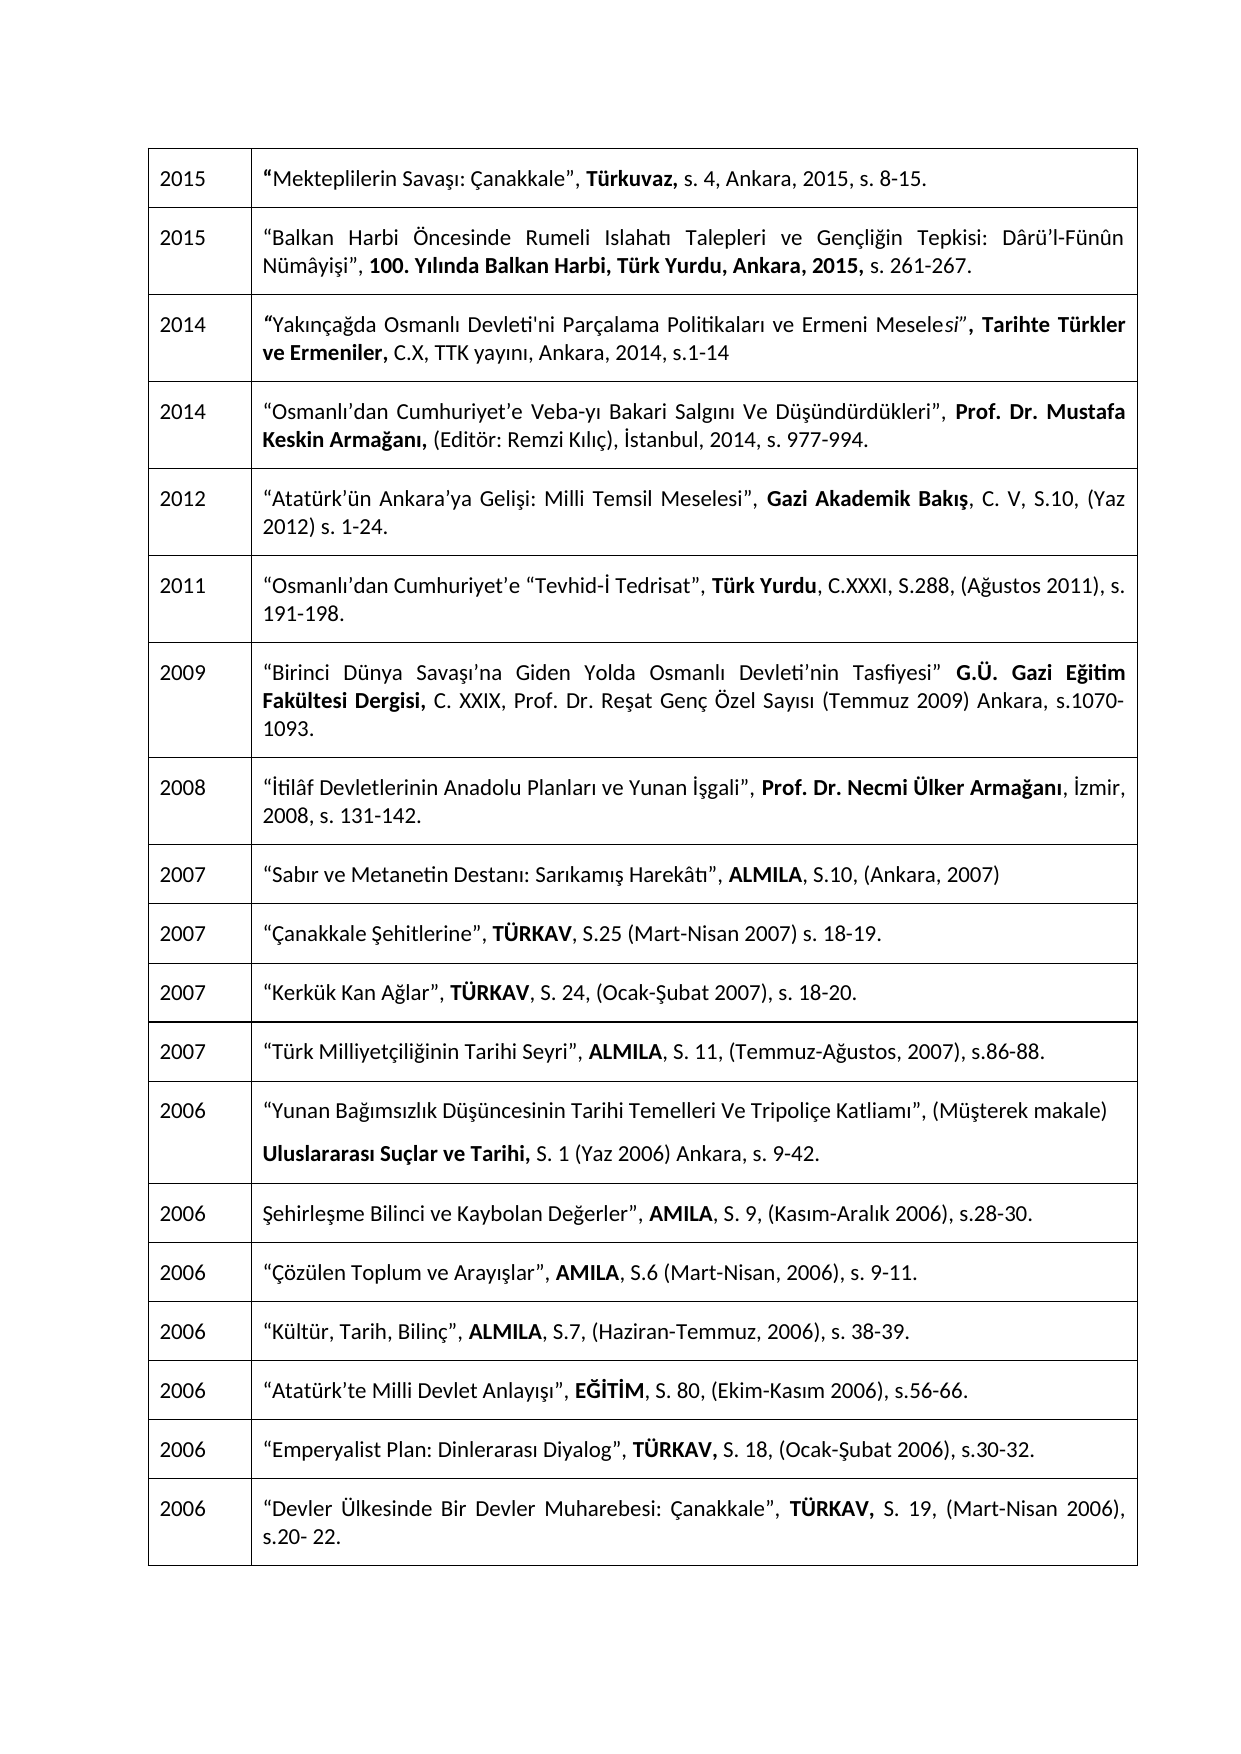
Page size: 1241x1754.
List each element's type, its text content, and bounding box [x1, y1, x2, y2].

table_cell “Yunan Bağımsızlık Düşüncesinin Tarihi Temelleri Ve Tripoliçe Katliamı”, (Müşterek makale) Uluslararası Suçlar ve Tarihi, S. 1 (Yaz 2006) Ankara, s. 9-42. [252, 1082, 1137, 1183]
table_cell “İtilâf Devletlerinin Anadolu Planları ve Yunan İşgali”, Prof. Dr. Necmi Ülker Armağanı, İzmir, 2008, s. 131-142. [252, 758, 1137, 844]
table_cell “Mekteplilerin Savaşı: Çanakkale”, Türkuvaz, s. 4, Ankara, 2015, s. 8-15. [252, 149, 1137, 207]
table_cell Şehirleşme Bilinci ve Kaybolan Değerler”, AMILA, S. 9, (Kasım-Aralık 2006), s.28-30. [252, 1184, 1137, 1242]
table_cell “Kültür, Tarih, Bilinç”, ALMILA, S.7, (Haziran-Temmuz, 2006), s. 38-39. [252, 1302, 1137, 1360]
table_cell 2015 [149, 149, 251, 207]
table_cell 2015 [149, 208, 251, 294]
table_cell “Atatürk’te Milli Devlet Anlayışı”, EĞİTİM, S. 80, (Ekim-Kasım 2006), s.56-66. [252, 1361, 1137, 1419]
table_cell 2014 [149, 382, 251, 468]
table_cell 2007 [149, 1023, 251, 1081]
table_cell 2006 [149, 1302, 251, 1360]
table_cell 2009 [149, 643, 251, 757]
table_cell 2012 [149, 469, 251, 555]
table_cell 2014 [149, 295, 251, 381]
table_cell 2007 [149, 964, 251, 1021]
table_cell “Sabır ve Metanetin Destanı: Sarıkamış Harekâtı”, ALMILA, S.10, (Ankara, 2007) [252, 845, 1137, 903]
table_cell “Osmanlı’dan Cumhuriyet’e Veba-yı Bakari Salgını Ve Düşündürdükleri”, Prof. Dr. Mustafa Keskin Armağanı, (Editör: Remzi Kılıç), İstanbul, 2014, s. 977-994. [252, 382, 1137, 468]
table_cell “Emperyalist Plan: Dinlerarası Diyalog”, TÜRKAV, S. 18, (Ocak-Şubat 2006), s.30-32. [252, 1420, 1137, 1478]
table_cell 2008 [149, 758, 251, 844]
table_cell “Çanakkale Şehitlerine”, TÜRKAV, S.25 (Mart-Nisan 2007) s. 18-19. [252, 904, 1137, 962]
table_cell “Yakınçağda Osmanlı Devleti'ni Parçalama Politikaları ve Ermeni Meselesi”, Tarihte Türkler ve Ermeniler, C.X, TTK yayını, Ankara, 2014, s.1-14 [252, 295, 1137, 381]
table_cell “Kerkük Kan Ağlar”, TÜRKAV, S. 24, (Ocak-Şubat 2007), s. 18-20. [252, 964, 1137, 1021]
table_cell 2006 [149, 1243, 251, 1301]
table_cell “Devler Ülkesinde Bir Devler Muharebesi: Çanakkale”, TÜRKAV, S. 19, (Mart-Nisan 2006), s.20- 22. [252, 1479, 1137, 1565]
table_cell “Çözülen Toplum ve Arayışlar”, AMILA, S.6 (Mart-Nisan, 2006), s. 9-11. [252, 1243, 1137, 1301]
table_cell “Türk Milliyetçiliğinin Tarihi Seyri”, ALMILA, S. 11, (Temmuz-Ağustos, 2007), s.86-88. [252, 1023, 1137, 1081]
table_cell “Osmanlı’dan Cumhuriyet’e “Tevhid-İ Tedrisat”, Türk Yurdu, C.XXXI, S.288, (Ağustos 2011), s. 191-198. [252, 556, 1137, 642]
table_cell 2006 [149, 1184, 251, 1242]
table_cell “Birinci Dünya Savaşı’na Giden Yolda Osmanlı Devleti’nin Tasfiyesi” G.Ü. Gazi Eğitim Fakültesi Dergisi, C. XXIX, Prof. Dr. Reşat Genç Özel Sayısı (Temmuz 2009) Ankara, s.1070- 1093. [252, 643, 1137, 757]
table_cell 2007 [149, 845, 251, 903]
table_cell “Balkan Harbi Öncesinde Rumeli Islahatı Talepleri ve Gençliğin Tepkisi: Dârü’l-Fünûn Nümâyişi”, 100. Yılında Balkan Harbi, Türk Yurdu, Ankara, 2015, s. 261-267. [252, 208, 1137, 294]
table_cell “Atatürk’ün Ankara’ya Gelişi: Milli Temsil Meselesi”, Gazi Akademik Bakış, C. V, S.10, (Yaz 2012) s. 1-24. [252, 469, 1137, 555]
table_cell 2007 [149, 904, 251, 962]
table_cell 2006 [149, 1082, 251, 1183]
table_cell 2006 [149, 1361, 251, 1419]
table_cell 2006 [149, 1420, 251, 1478]
table_cell 2011 [149, 556, 251, 642]
table_cell 2006 [149, 1479, 251, 1565]
